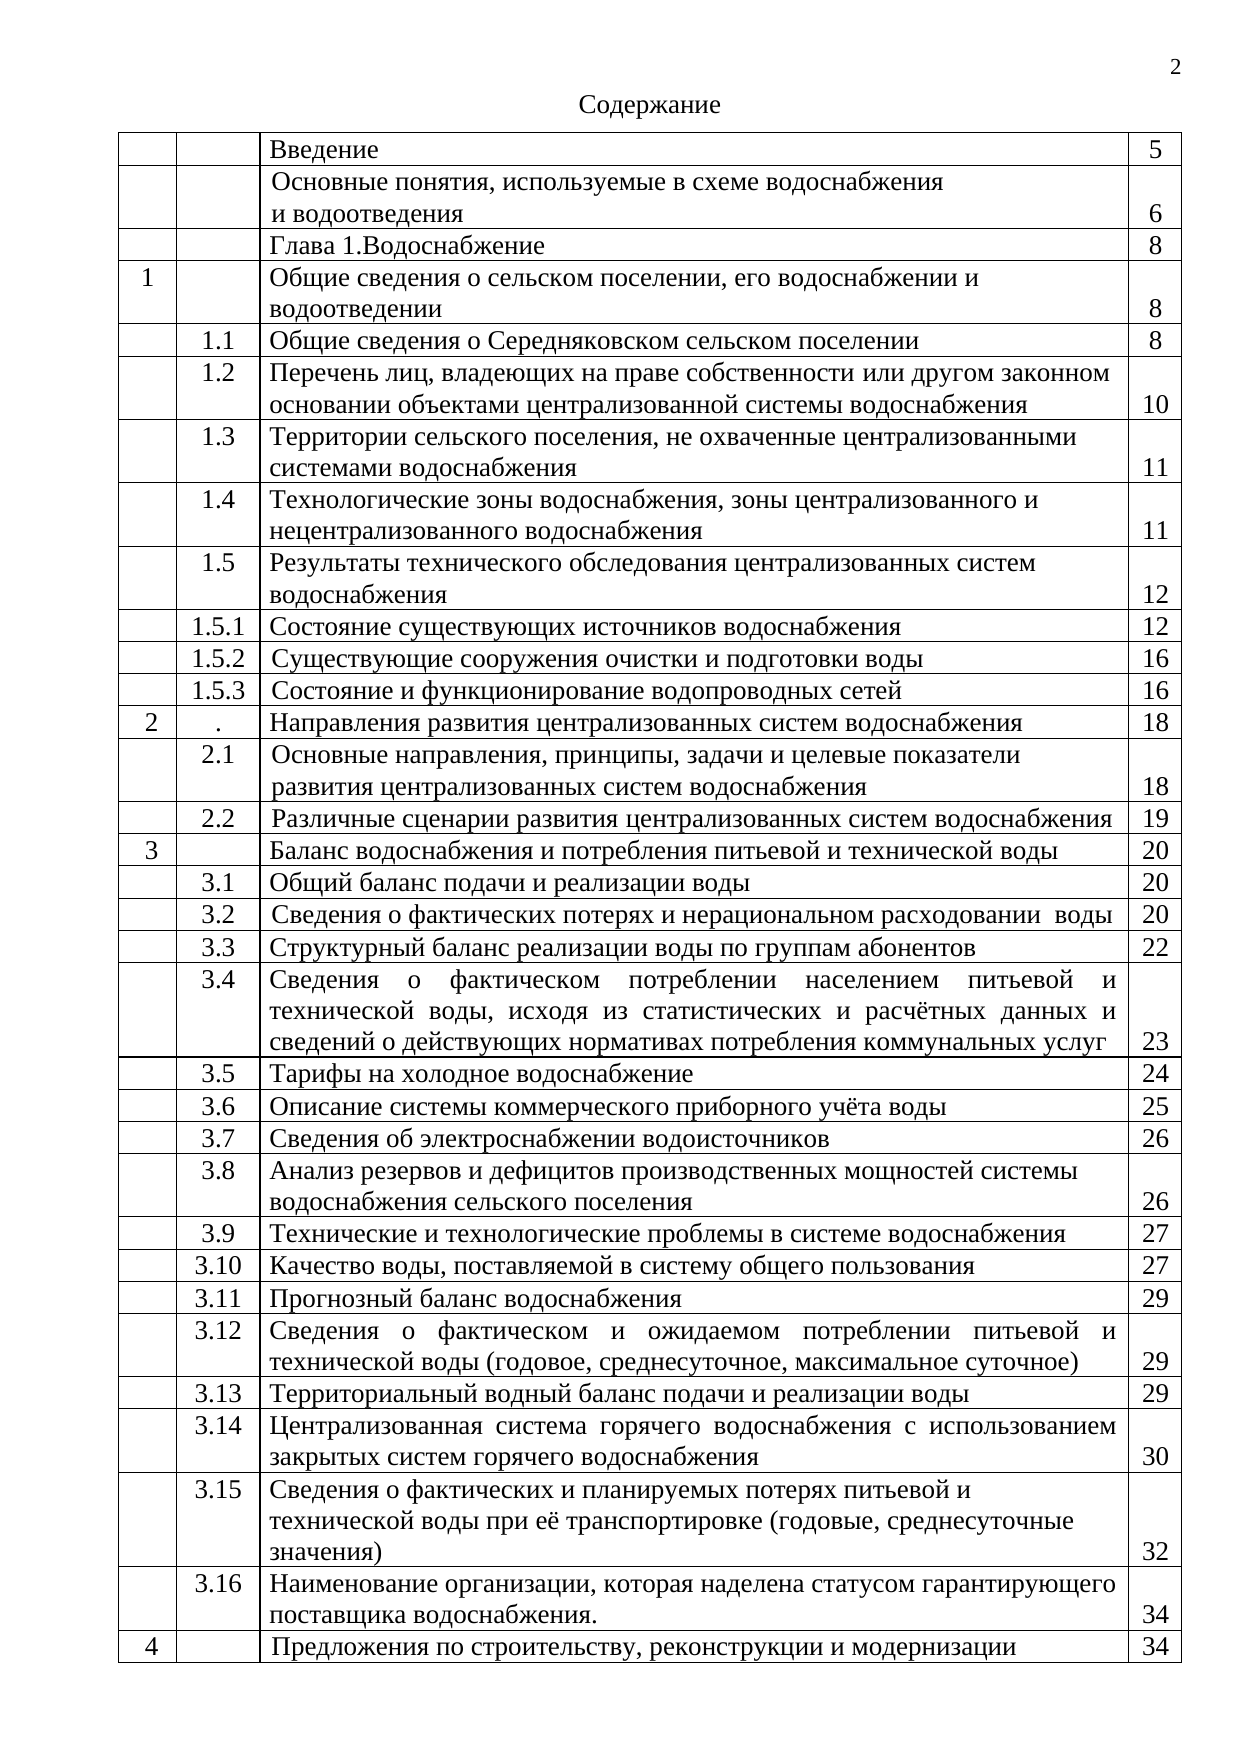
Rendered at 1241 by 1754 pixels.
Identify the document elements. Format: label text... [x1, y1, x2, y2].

table_cell [119, 1154, 176, 1216]
table_cell 34 [1129, 1567, 1181, 1629]
table_cell 8 [1129, 324, 1181, 356]
table_cell 27 [1129, 1250, 1181, 1281]
table_cell [119, 324, 176, 356]
table_cell 30 [1129, 1409, 1181, 1472]
table_cell [119, 642, 176, 673]
table_cell 1.5.1 [177, 610, 259, 641]
table_cell [177, 166, 259, 228]
table_cell 3.6 [177, 1090, 259, 1121]
table_cell 1.5 [177, 547, 259, 609]
table_cell 3.9 [177, 1217, 259, 1248]
table_cell [119, 802, 176, 833]
table_cell 2.1 [177, 739, 259, 801]
table_cell Направления развития централизованных систем водоснабжения [261, 706, 1128, 738]
table_cell [119, 483, 176, 546]
table_cell Существующие сооружения очистки и подготовки воды [261, 642, 1128, 673]
table_cell [119, 739, 176, 801]
table_cell [119, 547, 176, 609]
table_cell 1.1 [177, 324, 259, 356]
table_cell [119, 1409, 176, 1472]
table_cell 3.4 [177, 963, 259, 1056]
table_cell 20 [1129, 866, 1181, 897]
table_cell 3.15 [177, 1473, 259, 1566]
table_cell Перечень лиц, владеющих на праве собственности или другом законном основании объектами централизованной системы водоснабжения [261, 357, 1128, 419]
table_cell [119, 1090, 176, 1121]
table_cell 3.8 [177, 1154, 259, 1216]
table_cell 24 [1129, 1058, 1181, 1088]
table_cell 8 [1129, 229, 1181, 260]
table_cell [119, 674, 176, 705]
table_cell Сведения о фактическом потреблении населением питьевой и технической воды, исходя из статистических и расчётных данных и сведений о действующих нормативах потребления коммунальных услуг [261, 963, 1128, 1056]
table_cell Сведения о фактическом и ожидаемом потреблении питьевой и технической воды (годовое, среднесуточное, максимальное суточное) [261, 1314, 1128, 1376]
table_cell 1.2 [177, 357, 259, 419]
table_cell 3.14 [177, 1409, 259, 1472]
table_header [177, 133, 259, 164]
table_cell 2 [119, 706, 176, 738]
table_cell 3.3 [177, 931, 259, 962]
table_cell [119, 1282, 176, 1313]
table_cell Технические и технологические проблемы в системе водоснабжения [261, 1217, 1128, 1248]
table_cell 1 [119, 261, 176, 323]
table_cell [119, 1058, 176, 1088]
table_cell 3 [119, 834, 176, 865]
table_cell 29 [1129, 1282, 1181, 1313]
table_cell [177, 229, 259, 260]
table_cell [119, 1217, 176, 1248]
table_cell 8 [1129, 261, 1181, 323]
table_cell Общие сведения о Середняковском сельском поселении [261, 324, 1128, 356]
table_cell 23 [1129, 963, 1181, 1056]
table_cell 20 [1129, 899, 1181, 930]
table_cell . [177, 706, 259, 738]
table_cell 18 [1129, 706, 1181, 738]
table_cell Технологические зоны водоснабжения, зоны централизованного и нецентрализованного водоснабжения [261, 483, 1128, 546]
table_cell [177, 834, 259, 865]
table_cell [119, 229, 176, 260]
table_cell 26 [1129, 1154, 1181, 1216]
table_header Введение [261, 133, 1128, 164]
table_cell 12 [1129, 610, 1181, 641]
table_cell [119, 1567, 176, 1629]
table_cell [119, 357, 176, 419]
table_header 5 [1129, 133, 1181, 164]
table_cell Сведения об электроснабжении водоисточников [261, 1122, 1128, 1153]
table_header [119, 133, 176, 164]
table_cell Состояние существующих источников водоснабжения [261, 610, 1128, 641]
table_cell Описание системы коммерческого приборного учёта воды [261, 1090, 1128, 1121]
table_cell 3.2 [177, 899, 259, 930]
table_cell 3.12 [177, 1314, 259, 1376]
table_cell [119, 1250, 176, 1281]
table_cell 20 [1129, 834, 1181, 865]
table_cell 22 [1129, 931, 1181, 962]
table_cell Территориальный водный баланс подачи и реализации воды [261, 1377, 1128, 1408]
table_cell 3.7 [177, 1122, 259, 1153]
table_cell 3.5 [177, 1058, 259, 1088]
text Содержание [118, 89, 1181, 120]
table_cell 1.3 [177, 420, 259, 482]
table_cell 26 [1129, 1122, 1181, 1153]
table_cell Тарифы на холодное водоснабжение [261, 1058, 1128, 1088]
table_cell 3.16 [177, 1567, 259, 1629]
table_cell Анализ резервов и дефицитов производственных мощностей системы водоснабжения сельского поселения [261, 1154, 1128, 1216]
table_cell 10 [1129, 357, 1181, 419]
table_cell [261, 1631, 1128, 1662]
table_cell [119, 1473, 176, 1566]
table_cell 29 [1129, 1377, 1181, 1408]
table_cell 19 [1129, 802, 1181, 833]
table_cell [119, 1314, 176, 1376]
table_cell Наименование организации, которая наделена статусом гарантирующего поставщика водоснабжения. [261, 1567, 1128, 1629]
table_cell 1.5.3 [177, 674, 259, 705]
table_cell [119, 1122, 176, 1153]
table_cell 3.13 [177, 1377, 259, 1408]
table_cell [119, 899, 176, 930]
table_cell Прогнозный баланс водоснабжения [261, 1282, 1128, 1313]
table_cell Основные направления, принципы, задачи и целевые показатели развития централизованных систем водоснабжения [261, 739, 1128, 801]
table_cell [119, 1377, 176, 1408]
table_cell 29 [1129, 1314, 1181, 1376]
table_cell 6 [1129, 166, 1181, 228]
table_cell 18 [1129, 739, 1181, 801]
table_cell Общие сведения о сельском поселении, его водоснабжении и водоотведении [261, 261, 1128, 323]
table_cell Общий баланс подачи и реализации воды [261, 866, 1128, 897]
table_cell [119, 931, 176, 962]
table_cell Состояние и функционирование водопроводных сетей [261, 674, 1128, 705]
table_cell 3.10 [177, 1250, 259, 1281]
table_cell 11 [1129, 420, 1181, 482]
table_cell 4 [119, 1631, 176, 1662]
table_cell [119, 420, 176, 482]
table_cell 16 [1129, 674, 1181, 705]
table_cell 32 [1129, 1473, 1181, 1566]
table_cell Баланс водоснабжения и потребления питьевой и технической воды [261, 834, 1128, 865]
table_cell [119, 963, 176, 1056]
table_cell 3.11 [177, 1282, 259, 1313]
table_cell Территории сельского поселения, не охваченные централизованными системами водоснабжения [261, 420, 1128, 482]
table_cell Результаты технического обследования централизованных систем водоснабжения [261, 547, 1128, 609]
table_cell 27 [1129, 1217, 1181, 1248]
table_cell 16 [1129, 642, 1181, 673]
table_cell Качество воды, поставляемой в систему общего пользования [261, 1250, 1128, 1281]
table_cell Различные сценарии развития централизованных систем водоснабжения [261, 802, 1128, 833]
table_cell [119, 610, 176, 641]
table_cell Сведения о фактических и планируемых потерях питьевой и технической воды при её транспортировке (годовые, среднесуточные значения) [261, 1473, 1128, 1566]
table_cell [177, 1631, 259, 1662]
table_cell [119, 866, 176, 897]
table_cell 25 [1129, 1090, 1181, 1121]
table_cell Сведения о фактических потерях и нерациональном расходовании воды [261, 899, 1128, 930]
table_cell [177, 261, 259, 323]
table_cell 11 [1129, 483, 1181, 546]
table_cell 12 [1129, 547, 1181, 609]
table_cell 1.5.2 [177, 642, 259, 673]
table_cell 1.4 [177, 483, 259, 546]
table_cell [119, 166, 176, 228]
table_cell Централизованная система горячего водоснабжения с использованием закрытых систем горячего водоснабжения [261, 1409, 1128, 1472]
table_cell Основные понятия, используемые в схеме водоснабжения и водоотведения [261, 166, 1128, 228]
table_cell 2.2 [177, 802, 259, 833]
table_cell 34 [1129, 1631, 1181, 1662]
table_cell Структурный баланс реализации воды по группам абонентов [261, 931, 1128, 962]
table_cell Глава 1.Водоснабжение [261, 229, 1128, 260]
table_cell 3.1 [177, 866, 259, 897]
